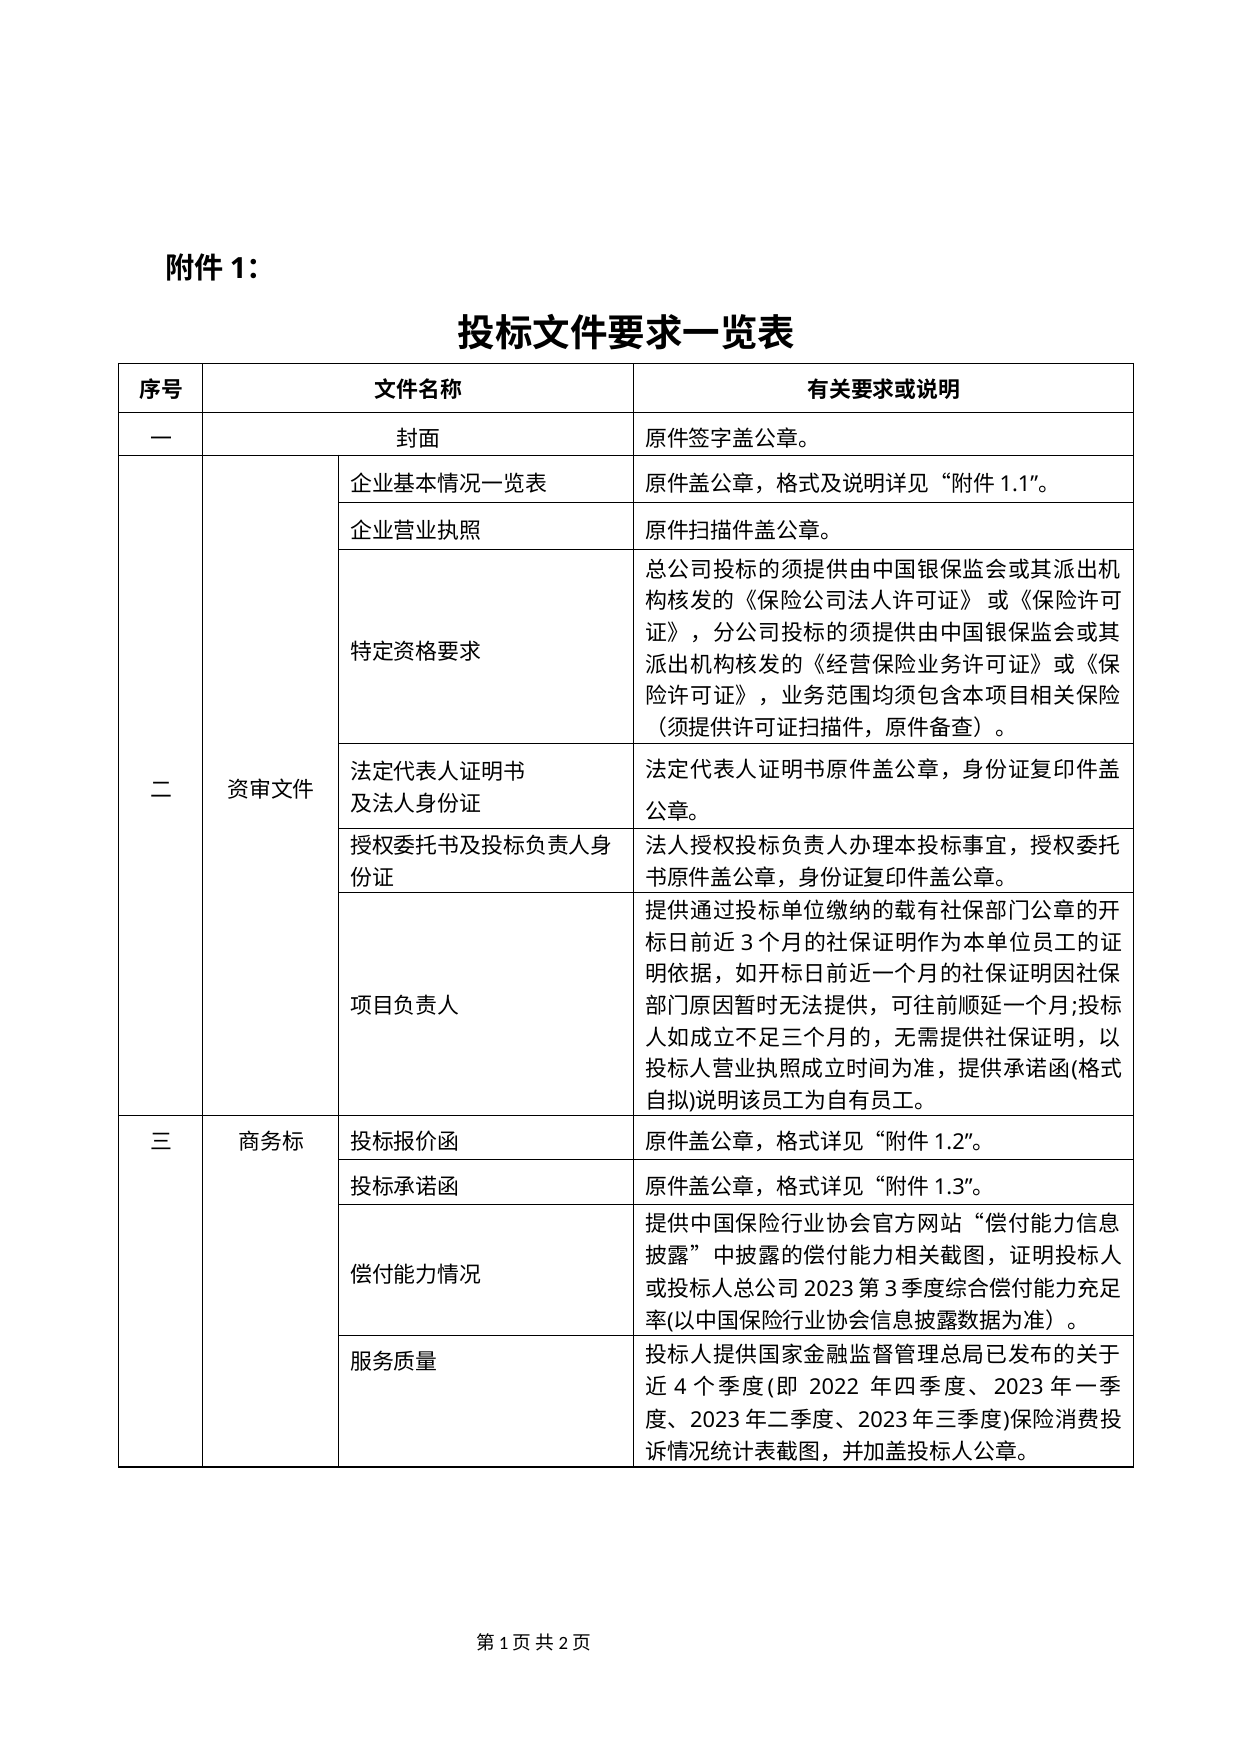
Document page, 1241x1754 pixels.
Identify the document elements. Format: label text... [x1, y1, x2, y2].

table_cell 提供中国保险行业协会官方网站“偿付能力信息披露”中披露的偿付能力相关截图，证明投标人或投标人总公司2023第3季度综合偿付能力充足率(以中国保险行业协会信息披露数据为准）。 [634, 1205, 1133, 1335]
table_cell 商务标 [203, 1116, 338, 1466]
text 投标文件要求一览表 [165, 298, 1087, 363]
table_cell 授权委托书及投标负责人身份证 [339, 829, 633, 892]
table_cell 特定资格要求 [339, 550, 633, 743]
table_cell 投标承诺函 [339, 1160, 633, 1204]
table_cell 投标人提供国家金融监督管理总局已发布的关于近4个季度(即 2022 年四季度、2023年一季度、2023年二季度、2023年三季度)保险消费投诉情况统计表截图，并加盖投标人公章。 [634, 1336, 1133, 1466]
table_cell 封面 [203, 413, 633, 454]
text 附件1： [165, 233, 1087, 298]
table_cell 服务质量 [339, 1336, 633, 1466]
table_header 文件名称 [203, 364, 633, 412]
table_cell 法定代表人证明书 及法人身份证 [339, 744, 633, 827]
table_cell 法定代表人证明书原件盖公章，身份证复印件盖公章。 [634, 744, 1133, 827]
table_cell 偿付能力情况 [339, 1205, 633, 1335]
table_cell 资审文件 [203, 456, 338, 1115]
table_header 序号 [119, 364, 202, 412]
table_cell 一 [119, 413, 202, 454]
table_cell 原件盖公章，格式详见“附件1.3”。 [634, 1160, 1133, 1204]
table_cell 总公司投标的须提供由中国银保监会或其派出机构核发的《保险公司法人许可证》 或《保险许可证》，分公司投标的须提供由中国银保监会或其派出机构核发的《经营保险业务许可证》或《保险许可证》，业务范围均须包含本项目相关保险（须提供许可证扫描件，原件备查）。 [634, 550, 1133, 743]
table_cell 三 [119, 1116, 202, 1466]
table_header 有关要求或说明 [634, 364, 1133, 412]
table_cell 企业营业执照 [339, 503, 633, 549]
table_cell 原件盖公章，格式详见“附件1.2”。 [634, 1116, 1133, 1158]
table_cell 二 [119, 456, 202, 1115]
table_cell 法人授权投标负责人办理本投标事宜，授权委托书原件盖公章，身份证复印件盖公章。 [634, 829, 1133, 892]
table_cell 原件签字盖公章。 [634, 413, 1133, 454]
table_cell 原件扫描件盖公章。 [634, 503, 1133, 549]
table_cell 提供通过投标单位缴纳的载有社保部门公章的开标日前近3个月的社保证明作为本单位员工的证明依据，如开标日前近一个月的社保证明因社保部门原因暂时无法提供，可往前顺延一个月;投标人如成立不足三个月的，无需提供社保证明，以投标人营业执照成立时间为准，提供承诺函(格式自拟)说明该员工为自有员工。 [634, 893, 1133, 1115]
table_cell 原件盖公章，格式及说明详见“附件1.1”。 [634, 456, 1133, 502]
table_cell 项目负责人 [339, 893, 633, 1115]
table_cell 投标报价函 [339, 1116, 633, 1158]
table_cell 企业基本情况一览表 [339, 456, 633, 502]
